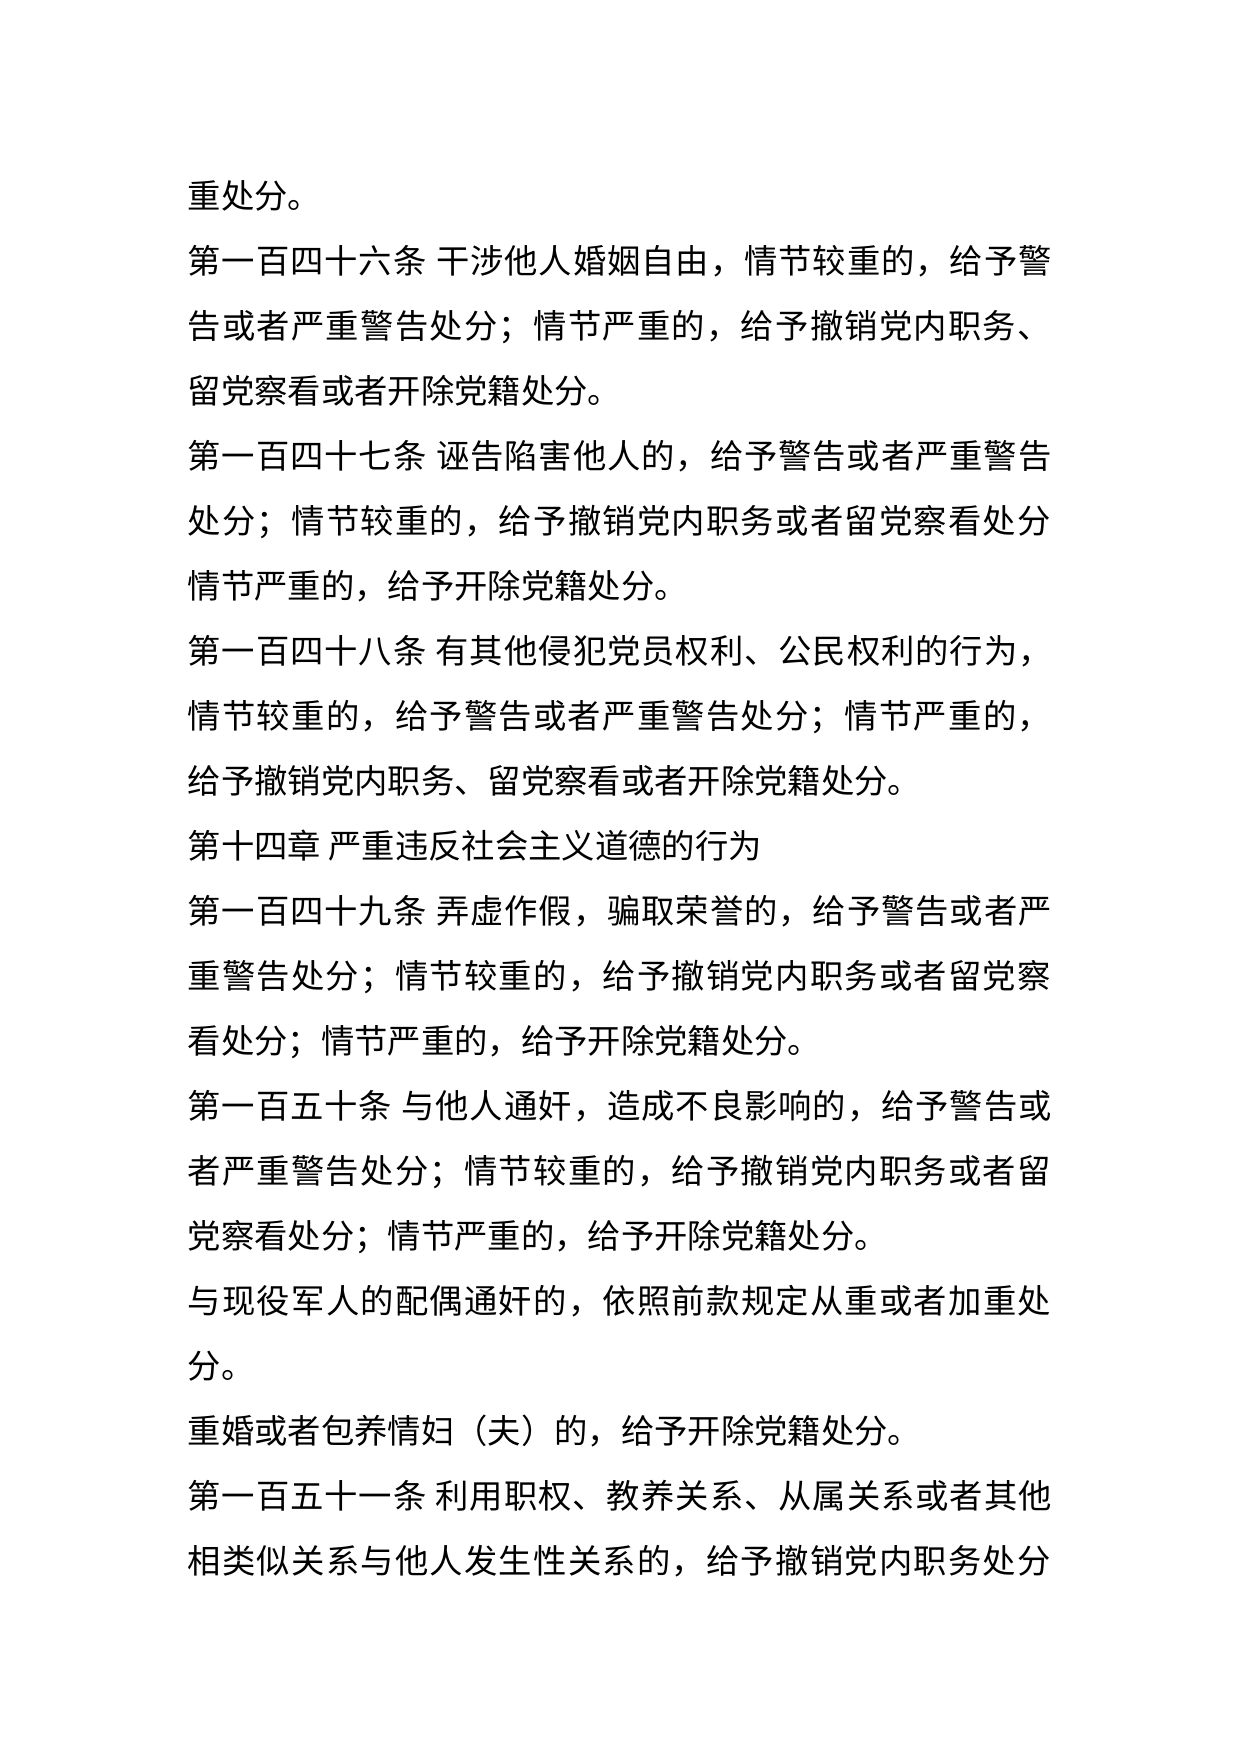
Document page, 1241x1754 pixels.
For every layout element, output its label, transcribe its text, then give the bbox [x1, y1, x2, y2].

text 第一百四十八条 有其他侵犯党员权利、公民权利的行为，情节较重的，给予警告或者严重警告处分；情节严重的，给予撤销党内职务、留党察看或者开除党籍处分。 [187, 617, 1053, 812]
text 第一百四十六条 干涉他人婚姻自由，情节较重的，给予警告或者严重警告处分；情节严重的，给予撤销党内职务、留党察看或者开除党籍处分。 [187, 227, 1053, 422]
text 重婚或者包养情妇（夫）的，给予开除党籍处分。 [187, 1397, 1053, 1462]
text 第一百四十九条 弄虚作假，骗取荣誉的，给予警告或者严重警告处分；情节较重的，给予撤销党内职务或者留党察看处分；情节严重的，给予开除党籍处分。 [187, 877, 1053, 1072]
text 第一百四十七条 诬告陷害他人的，给予警告或者严重警告处分；情节较重的，给予撤销党内职务或者留党察看处分；情节严重的，给予开除党籍处分。 [187, 422, 1053, 617]
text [187, 162, 1053, 227]
text 与现役军人的配偶通奸的，依照前款规定从重或者加重处分。 [187, 1267, 1053, 1397]
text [187, 1462, 1053, 1592]
text 第十四章 严重违反社会主义道德的行为 [187, 812, 1053, 877]
text 第一百五十条 与他人通奸，造成不良影响的，给予警告或者严重警告处分；情节较重的，给予撤销党内职务或者留党察看处分；情节严重的，给予开除党籍处分。 [187, 1072, 1053, 1267]
